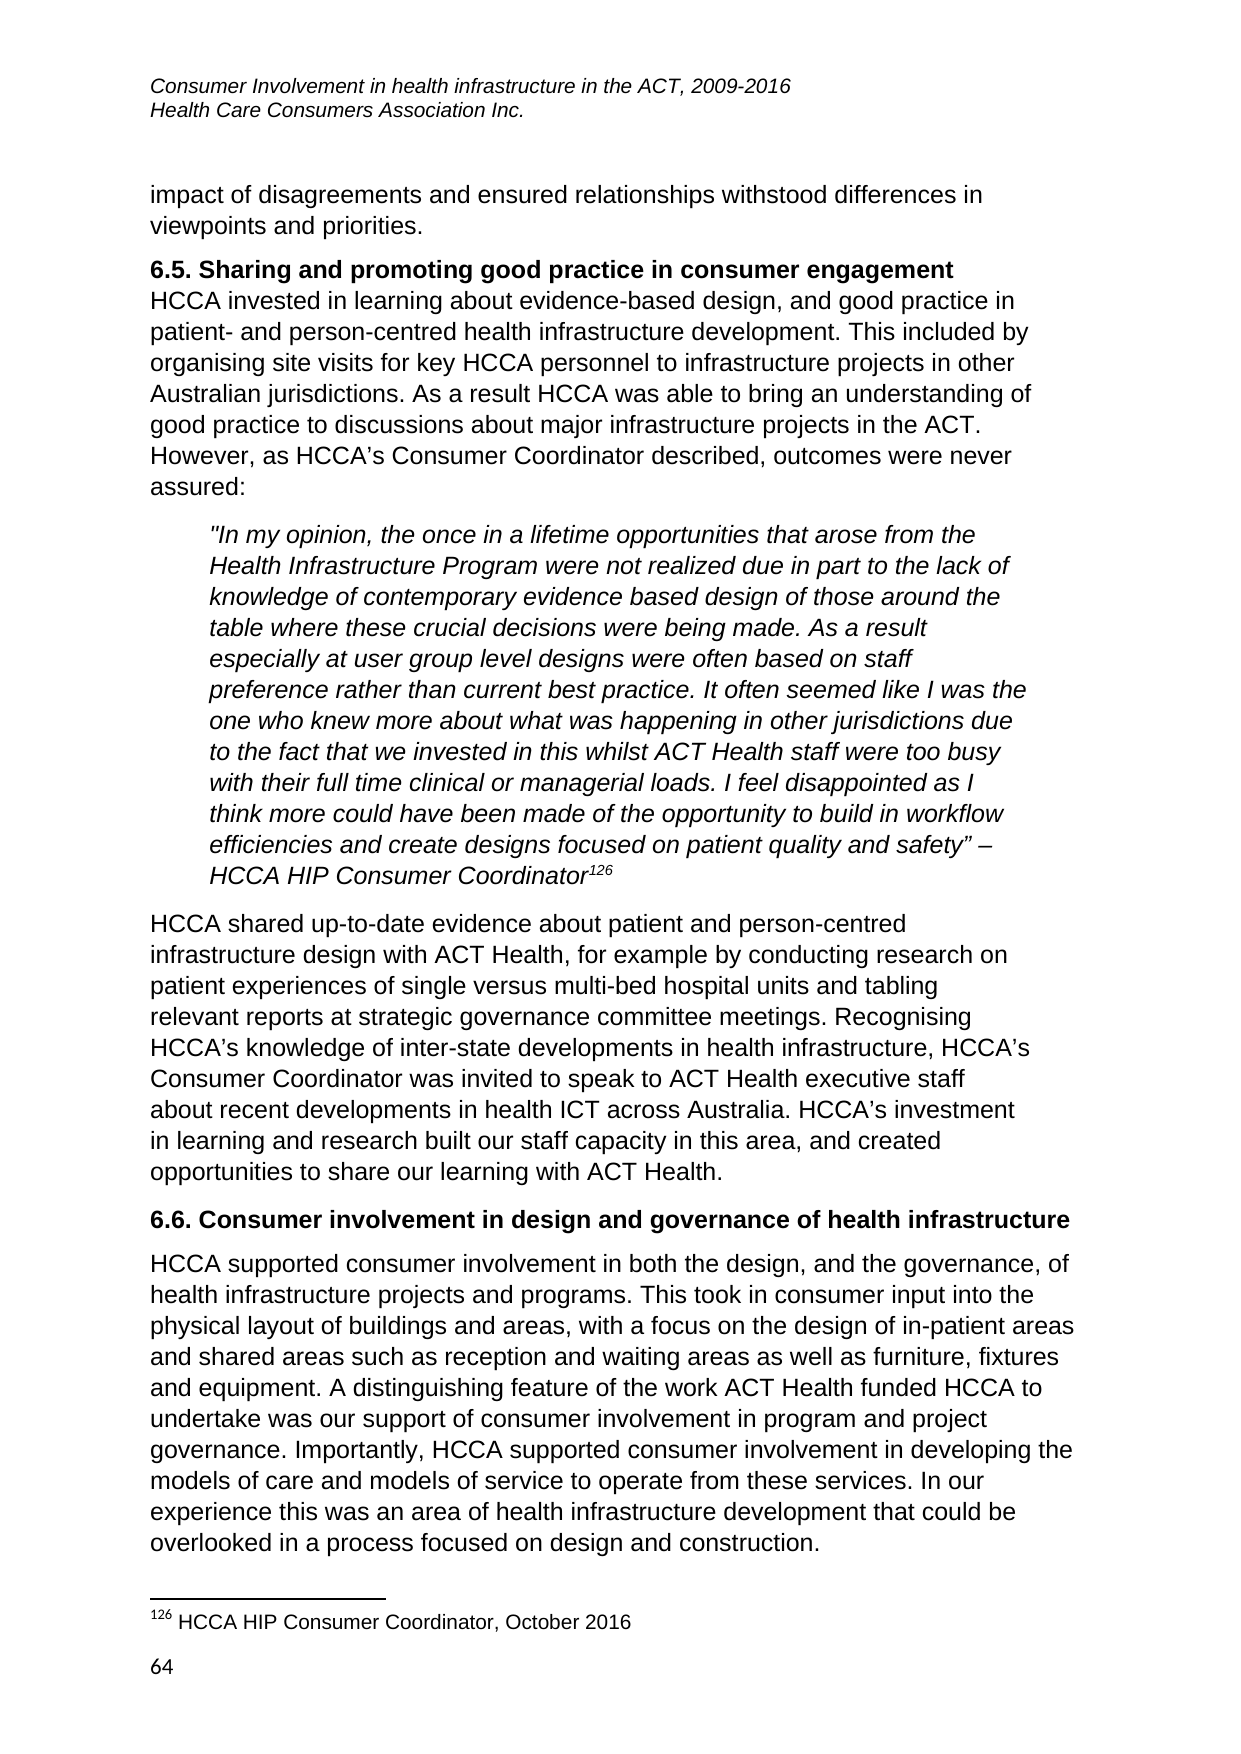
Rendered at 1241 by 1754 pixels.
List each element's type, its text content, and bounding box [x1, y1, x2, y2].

text HCCA shared up-to-date evidence about patient and person-centred infrastructure design with ACT Health, for example by conducting research on patient experiences of single versus multi-bed hospital units and tabling relevant reports at strategic governance committee meetings. Recognising HCCA’s knowledge of inter-state developments in health infrastructure, HCCA’s Consumer Coordinator was invited to speak to ACT Health executive staff about recent developments in health ICT across Australia. HCCA’s investment in learning and research built our staff capacity in this area, and created opportunities to share our learning with ACT Health. [150, 909, 1031, 1186]
text HCCA supported consumer involvement in both the design, and the governance, of health infrastructure projects and programs. This took in consumer input into the physical layout of buildings and areas, with a focus on the design of in-patient areas and shared areas such as reception and waiting areas as well as furniture, fixtures and equipment. A distinguishing feature of the work ACT Health funded HCCA to undertake was our support of consumer involvement in program and project governance. Importantly, HCCA supported consumer involvement in developing the models of care and models of service to operate from these services. In our experience this was an area of health infrastructure development that could be overlooked in a process focused on design and construction. [150, 1249, 1090, 1557]
subtitle 6.5. Sharing and promoting good practice in consumer engagement [150, 255, 1090, 284]
text HCCA invested in learning about evidence-based design, and good practice in patient- and person-centred health infrastructure development. This included by organising site visits for key HCCA personnel to infrastructure projects in other Australian jurisdictions. As a result HCCA was able to bring an understanding of good practice to discussions about major infrastructure projects in the ACT. However, as HCCA’s Consumer Coordinator described, outcomes were never assured: [150, 286, 1090, 501]
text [150, 180, 1090, 240]
text "In my opinion, the once in a lifetime opportunities that arose from the Health Infrastructure Program were not realized due in part to the lack of knowledge of contemporary evidence based design of those around the table where these crucial decisions were being made. As a result especially at user group level designs were often based on staff preference rather than current best practice. It often seemed like I was the one who knew more about what was happening in other jurisdictions due to the fact that we invested in this whilst ACT Health staff were too busy with their full time clinical or managerial loads. I feel disappointed as I think more could have been made of the opportunity to build in workflow efficiencies and create designs focused on patient quality and safety” – HCCA HIP Consumer Coordinator [209, 520, 1031, 890]
subtitle 6.6. Consumer involvement in design and governance of health infrastructure [150, 1205, 1090, 1234]
